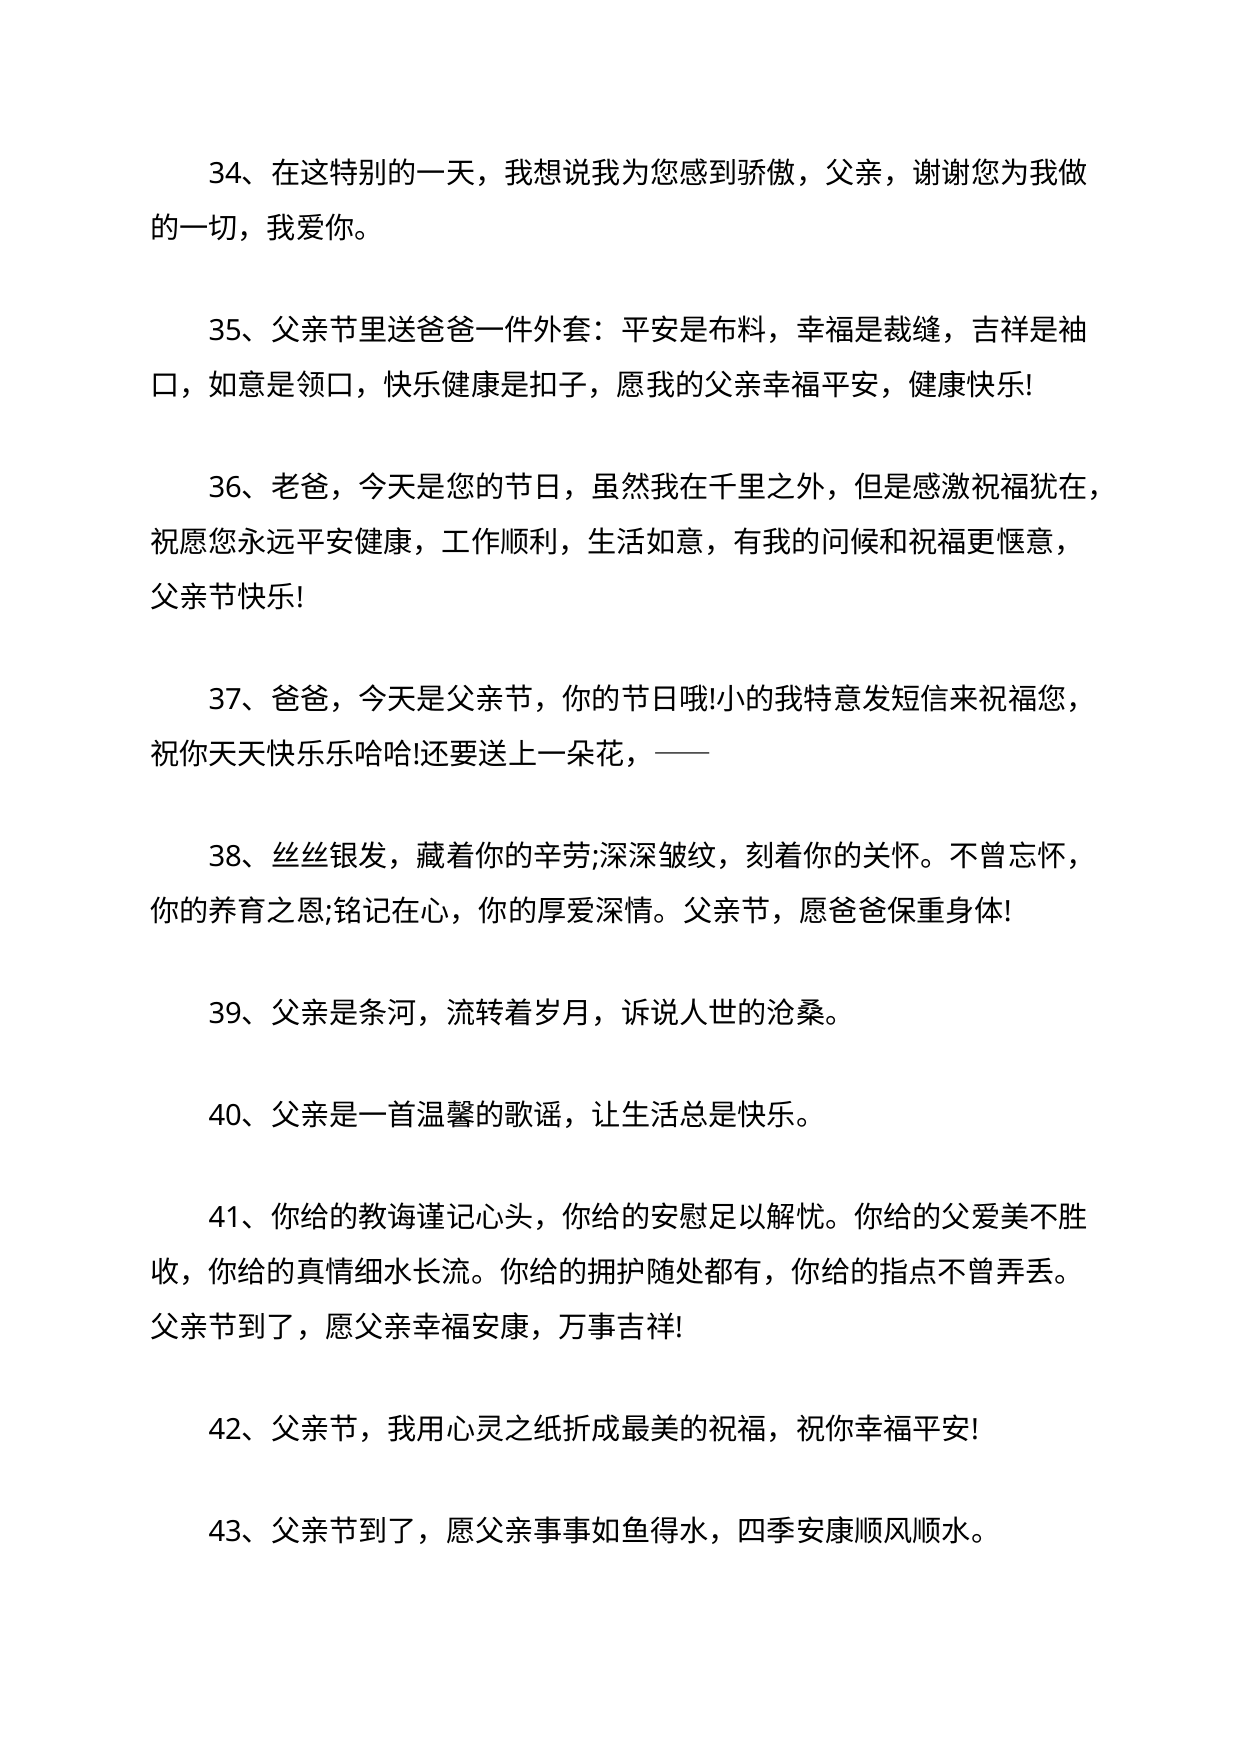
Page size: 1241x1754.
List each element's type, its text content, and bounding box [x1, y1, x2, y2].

text 40、父亲是一首温馨的歌谣，让生活总是快乐。 [150, 1092, 1090, 1134]
text 36、老爸，今天是您的节日，虽然我在千里之外，但是感激祝福犹在，祝愿您永远平安健康，工作顺利，生活如意，有我的问候和祝福更惬意，父亲节快乐! [150, 464, 1090, 616]
text 34、在这特别的一天，我想说我为您感到骄傲，父亲，谢谢您为我做的一切，我爱你。 [150, 150, 1090, 247]
text 43、父亲节到了，愿父亲事事如鱼得水，四季安康顺风顺水。 [150, 1507, 1090, 1550]
text 39、父亲是条河，流转着岁月，诉说人世的沧桑。 [150, 989, 1090, 1032]
text 35、父亲节里送爸爸一件外套：平安是布料，幸福是裁缝，吉祥是袖口，如意是领口，快乐健康是扣子，愿我的父亲幸福平安，健康快乐! [150, 307, 1090, 404]
text 41、你给的教诲谨记心头，你给的安慰足以解忧。你给的父爱美不胜收，你给的真情细水长流。你给的拥护随处都有，你给的指点不曾弄丢。父亲节到了，愿父亲幸福安康，万事吉祥! [150, 1193, 1090, 1346]
text 37、爸爸，今天是父亲节，你的节日哦!小的我特意发短信来祝福您，祝你天天快乐乐哈哈!还要送上一朵花，—— [150, 676, 1090, 773]
text 42、父亲节，我用心灵之纸折成最美的祝福，祝你幸福平安! [150, 1405, 1090, 1448]
text 38、丝丝银发，藏着你的辛劳;深深皱纹，刻着你的关怀。不曾忘怀，你的养育之恩;铭记在心，你的厚爱深情。父亲节，愿爸爸保重身体! [150, 833, 1090, 930]
